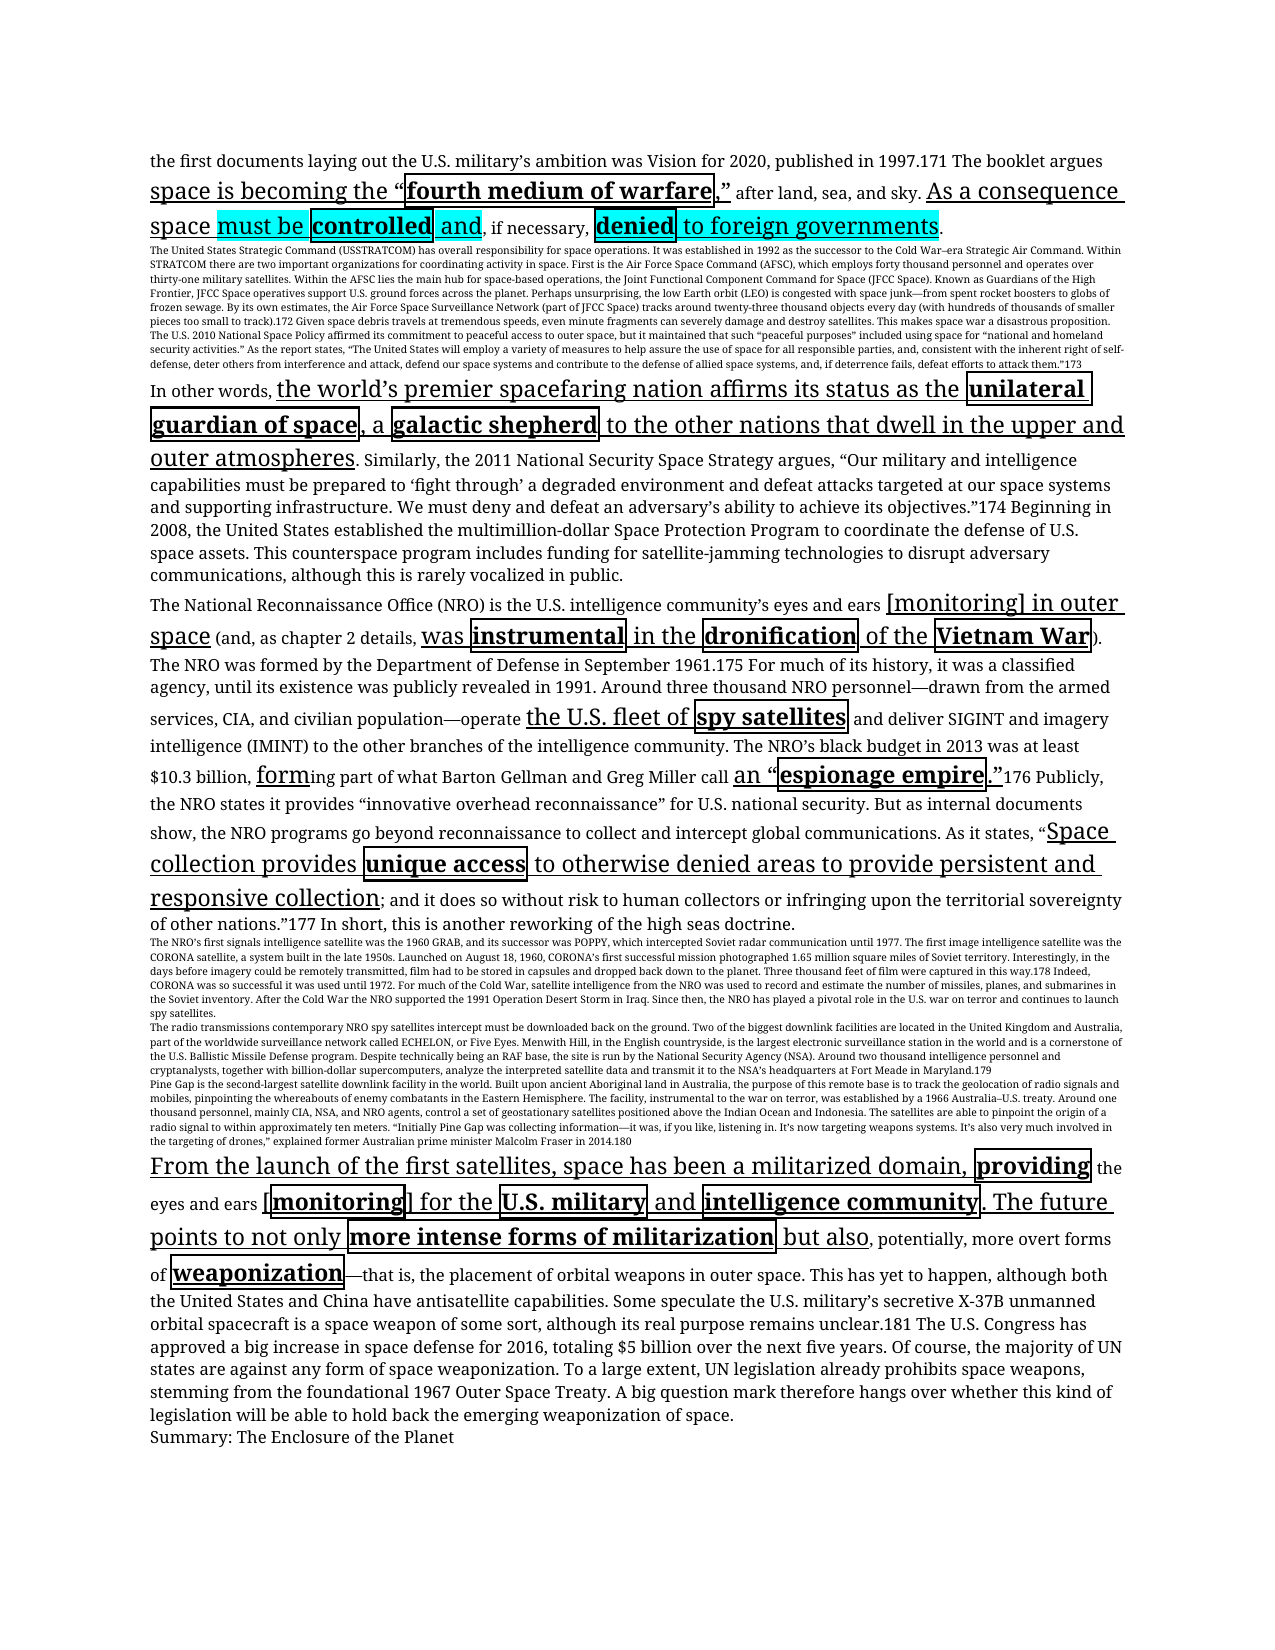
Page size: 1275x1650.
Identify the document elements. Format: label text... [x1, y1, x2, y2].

text The United States Strategic Command (USSTRATCOM) has overall responsibility for space operations. It was established in 1992 as the successor to the Cold War–era Strategic Air Command. Within STRATCOM there are two important organizations for coordinating activity in space. First is the Air Force Space Command (AFSC), which employs forty thousand personnel and operates over thirty-one military satellites. Within the AFSC lies the main hub for space-based operations, the Joint Functional Component Command for Space (JFCC Space). Known as Guardians of the High Frontier, JFCC Space operatives support U.S. ground forces across the planet. Perhaps unsurprising, the low Earth orbit (LEO) is congested with space junk—from spent rocket boosters to globs of frozen sewage. By its own estimates, the Air Force Space Surveillance Network (part of JFCC Space) tracks around twenty-three thousand objects every day (with hundreds of thousands of smaller pieces too small to track).172 Given space debris travels at tremendous speeds, even minute fragments can severely damage and destroy satellites. This makes space war a disastrous proposition. [150, 243, 1125, 328]
text The radio transmissions contemporary NRO spy satellites intercept must be downloaded back on the ground. Two of the biggest downlink facilities are located in the United Kingdom and Australia, part of the worldwide surveillance network called ECHELON, or Five Eyes. Menwith Hill, in the English countryside, is the largest electronic surveillance station in the world and is a cornerstone of the U.S. Ballistic Missile Defense program. Despite technically being an RAF base, the site is run by the National Security Agency (NSA). Around two thousand intelligence personnel and cryptanalysts, together with billion-dollar supercomputers, analyze the interpreted satellite data and transmit it to the NSA’s headquarters at Fort Meade in Maryland.179 [150, 1021, 1125, 1077]
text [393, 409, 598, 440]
text Summary: The Enclosure of the Planet [150, 1426, 1125, 1449]
text Pine Gap is the second-largest satellite downlink facility in the world. Built upon ancient Aboriginal land in Australia, the purpose of this remote base is to track the geolocation of radio signals and mobiles, pinpointing the whereabouts of enemy combatants in the Eastern Hemisphere. The facility, instrumental to the war on terror, was established by a 1966 Australia–U.S. treaty. Around one thousand personnel, mainly CIA, NSA, and NRO agents, control a set of geostationary satellites positioned above the Indian Ocean and Indonesia. The satellites are able to pinpoint the origin of a radio signal to within approximately ten meters. “Initially Pine Gap was collecting information—it was, if you like, listening in. It’s now targeting weapons systems. It’s also very much involved in the targeting of drones,” explained former Australian prime minister Malcolm Fraser in 2014.180 [150, 1077, 1125, 1148]
text From the launch of the first satellites, space has been a militarized domain, providing the eyes and ears [monitoring] for the U.S. military and intelligence community. The future points to not only more intense forms of militarization but also, potentially, more overt forms of weaponization—that is, the placement of orbital weapons in outer space. This has yet to happen, although both the United States and China have antisatellite capabilities. Some speculate the U.S. military’s secretive X-37B unmanned orbital spacecraft is a space weapon of some sort, although its real purpose remains unclear.181 The U.S. Congress has approved a big increase in space defense for 2016, totaling $5 billion over the next five years. Of course, the majority of UN states are against any form of space weaponization. To a large extent, UN legislation already prohibits space weapons, stemming from the foundational 1967 Outer Space Treaty. A big question mark therefore hangs over whether this kind of legislation will be able to hold back the emerging weaponization of space. [150, 1148, 1125, 1426]
text In other words, the world’s premier spacefaring nation affirms its status as the unilateral guardian of space, a galactic shepherd to the other nations that dwell in the upper and outer atmospheres. Similarly, the 2011 National Security Space Strategy argues, “Our military and intelligence capabilities must be prepared to ‘fight through’ a degraded environment and defeat attacks targeted at our space systems and supporting infrastructure. We must deny and defeat an adversary’s ability to achieve its objectives.”174 Beginning in 2008, the United States established the multimillion-dollar Space Protection Program to coordinate the defense of U.S. space assets. This counterspace program includes funding for satellite-jamming technologies to disrupt adversary communications, although this is rarely vocalized in public. [150, 371, 1125, 435]
text The NRO’s first signals intelligence satellite was the 1960 GRAB, and its successor was POPPY, which intercepted Soviet radar communication until 1977. The first image intelligence satellite was the CORONA satellite, a system built in the late 1950s. Launched on August 18, 1960, CORONA’s first successful mission photographed 1.65 million square miles of Soviet territory. Interestingly, in the days before imagery could be remotely transmitted, film had to be stored in capsules and dropped back down to the planet. Three thousand feet of film were captured in this way.178 Indeed, CORONA was so successful it was used until 1972. For much of the Cold War, satellite intelligence from the NRO was used to record and estimate the number of missiles, planes, and submarines in the Soviet inventory. After the Cold War the NRO supported the 1991 Operation Desert Storm in Iraq. Since then, the NRO has played a pivotal role in the U.S. war on terror and continues to launch spy satellites. [150, 936, 1125, 1021]
text The National Reconnaissance Office (NRO) is the U.S. intelligence community’s eyes and ears [monitoring] in outer space (and, as chapter 2 details, was instrumental in the dronification of the Vietnam War). The NRO was formed by the Department of Defense in September 1961.175 For much of its history, it was a classified agency, until its existence was publicly revealed in 1991. Around three thousand NRO personnel—drawn from the armed services, CIA, and civilian population—operate the U.S. fleet of spy satellites and deliver SIGINT and imagery intelligence (IMINT) to the other branches of the intelligence community. The NRO’s black budget in 2013 was at least $10.3 billion, forming part of what Barton Gellman and Greg Miller call an “espionage empire.”176 Publicly, the NRO states it provides “innovative overhead reconnaissance” for U.S. national security. But as internal documents show, the NRO programs go beyond reconnaissance to collect and intercept global communications. As it states, “Space collection provides unique access to otherwise denied areas to provide persistent and responsive collection; and it does so without risk to human collectors or infringing upon the territorial sovereignty of other nations.”177 In short, this is another reworking of the high seas doctrine. [150, 587, 1125, 936]
text The U.S. 2010 National Space Policy affirmed its commitment to peaceful access to outer space, but it maintained that such “peaceful purposes” included using space for “national and homeland security activities.” As the report states, “The United States will employ a variety of measures to help assure the use of space for all responsible parties, and, consistent with the inherent right of self-defense, deter others from interference and attack, defend our space systems and contribute to the defense of allied space systems, and, if deterrence fails, defeat efforts to attack them.”173 [150, 328, 1125, 371]
text In other words, the world’s premier spacefaring nation affirms its status as the unilateral guardian of space, a galactic shepherd to the other nations that dwell in the upper and outer atmospheres. Similarly, the 2011 National Security Space Strategy argues, “Our military and intelligence capabilities must be prepared to ‘fight through’ a degraded environment and defeat attacks targeted at our space systems and supporting infrastructure. We must deny and defeat an adversary’s ability to achieve its objectives.”174 Beginning in 2008, the United States established the multimillion-dollar Space Protection Program to coordinate the defense of U.S. space assets. This counterspace program includes funding for satellite-jamming technologies to disrupt adversary communications, although this is rarely vocalized in public. [150, 437, 1125, 587]
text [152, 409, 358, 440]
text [150, 150, 1125, 243]
